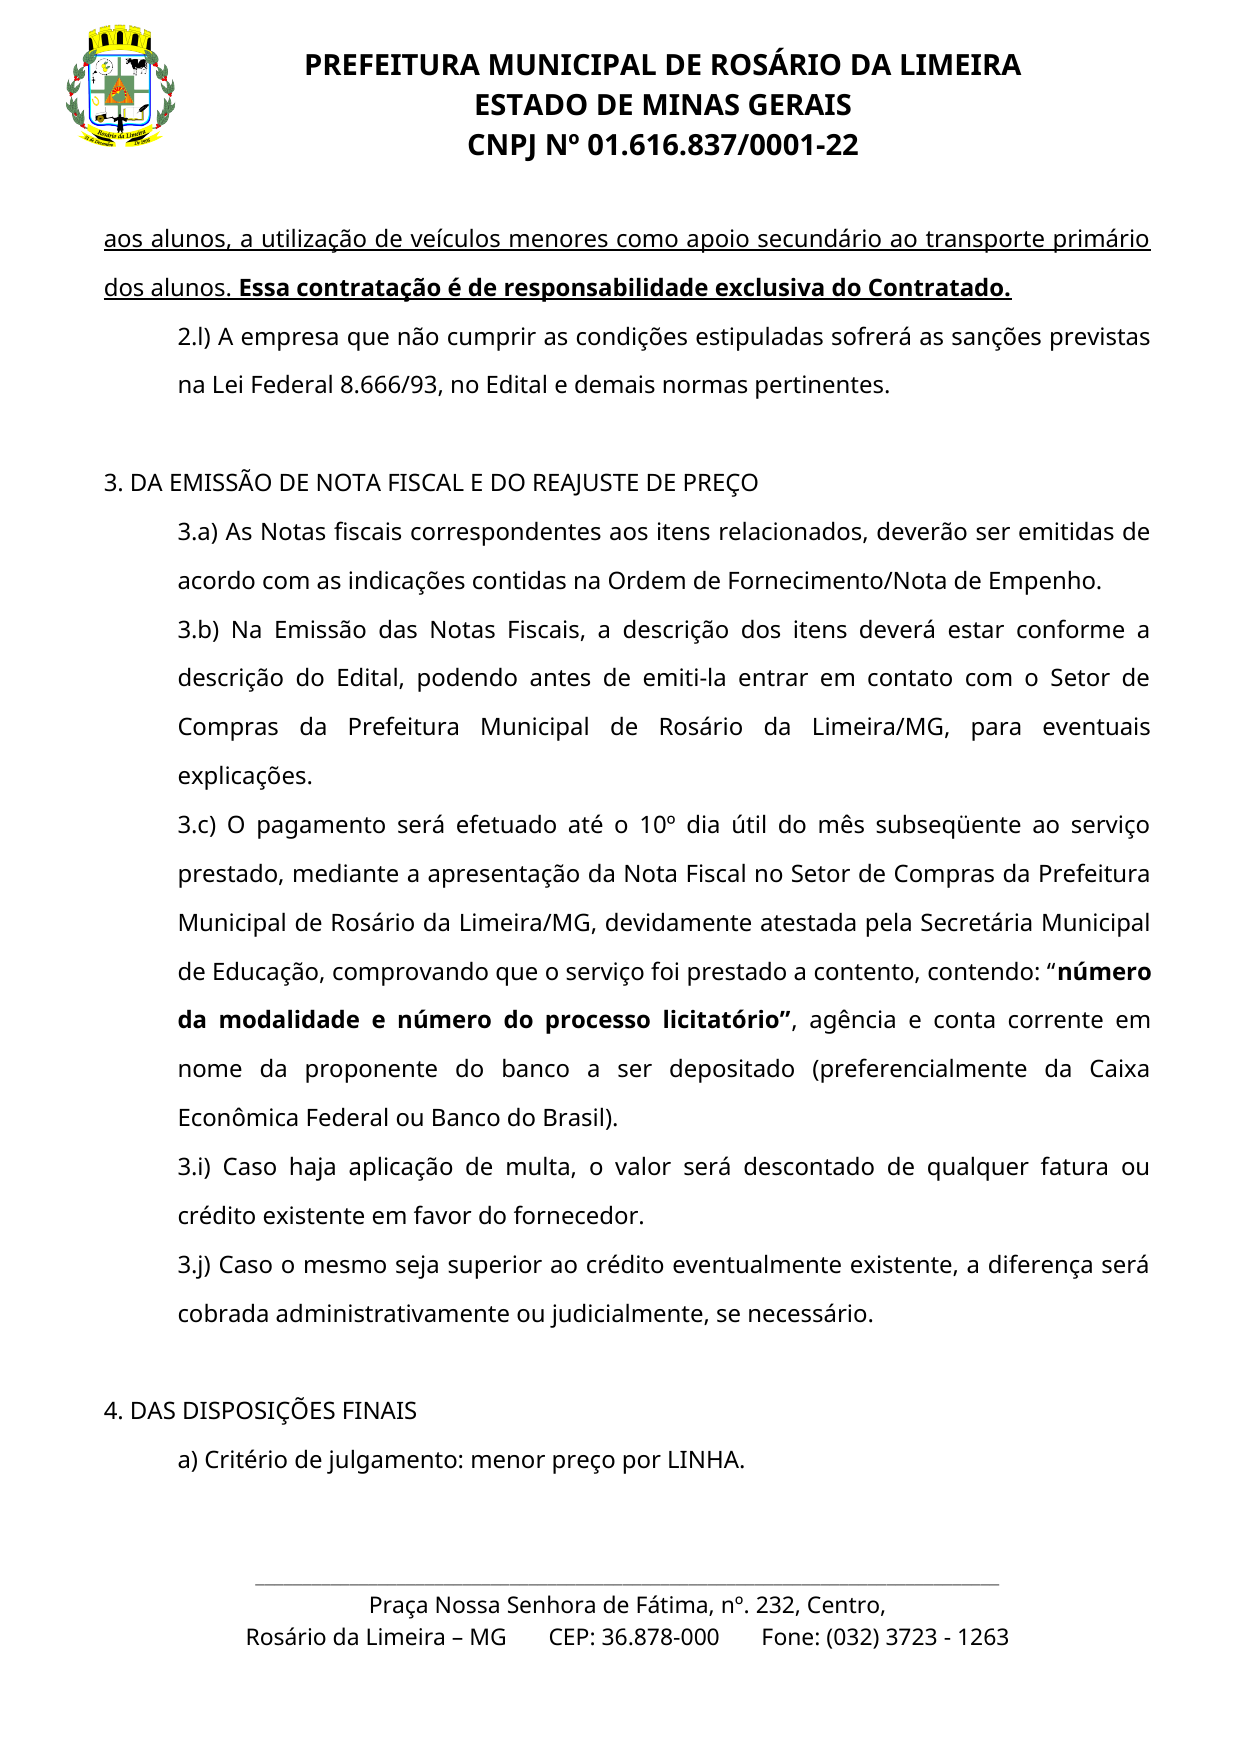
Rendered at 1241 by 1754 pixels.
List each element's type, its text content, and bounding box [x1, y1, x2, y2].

text 4. DAS DISPOSIÇÕES FINAIS [103, 1394, 1152, 1427]
text 3.b) Na Emissão das Notas Fiscais, a descrição dos itens deverá estar conforme a descrição do Edital, podendo antes de emiti-la entrar em contato com o Setor de Compras da Prefeitura Municipal de Rosário da Limeira/MG, para eventuais explicações. [177, 612, 1152, 792]
text 3.a) As Notas fiscais correspondentes aos itens relacionados, deverão ser emitidas de acordo com as indicações contidas na Ordem de Fornecimento/Nota de Empenho. [177, 515, 1152, 596]
text 3. DA EMISSÃO DE NOTA FISCAL E DO REAJUSTE DE PREÇO [103, 466, 1152, 498]
text 3.i) Caso haja aplicação de multa, o valor será descontado de qualquer fatura ou crédito existente em favor do fornecedor. [177, 1150, 1152, 1231]
text 3.c) O pagamento será efetuado até o 10º dia útil do mês subseqüente ao serviço prestado, mediante a apresentação da Nota Fiscal no Setor de Compras da Prefeitura Municipal de Rosário da Limeira/MG, devidamente atestada pela Secretária Municipal de Educação, comprovando que o serviço foi prestado a contento, contendo: “número da modalidade e número do processo licitatório”, agência e conta corrente em nome da proponente do banco a ser depositado (preferencialmente da Caixa Econômica Federal ou Banco do Brasil). [177, 808, 1152, 1133]
text 2.l) A empresa que não cumprir as condições estipuladas sofrerá as sanções previstas na Lei Federal 8.666/93, no Edital e demais normas pertinentes. [177, 319, 1152, 401]
text 3.j) Caso o mesmo seja superior ao crédito eventualmente existente, a diferença será cobrada administrativamente ou judicialmente, se necessário. [177, 1247, 1152, 1329]
picture [66, 24, 176, 147]
text a) Critério de julgamento: menor preço por LINHA. [177, 1443, 1152, 1476]
